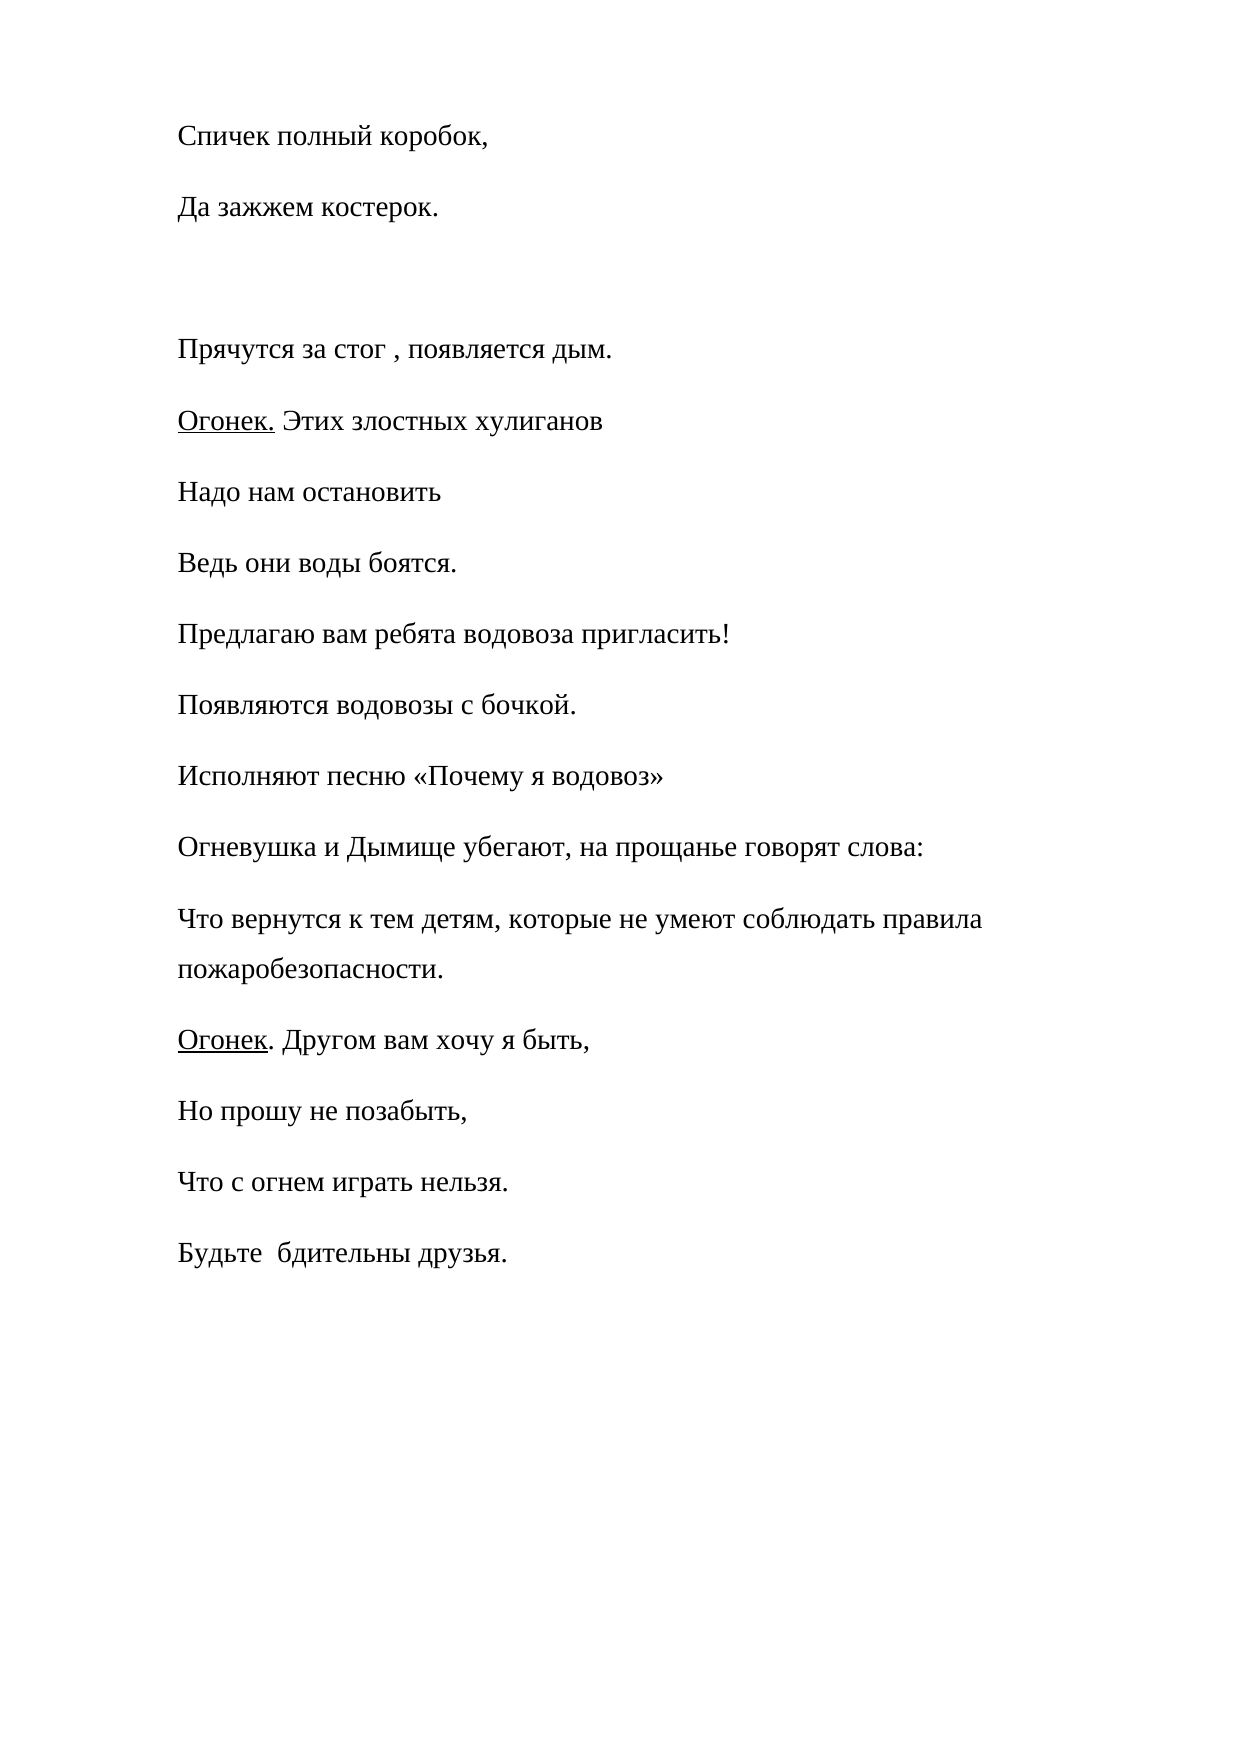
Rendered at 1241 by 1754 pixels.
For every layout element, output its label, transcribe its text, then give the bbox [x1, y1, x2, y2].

text Что вернутся к тем детям, которые не умеют соблюдать правила пожаробезопасности. [177, 901, 1152, 984]
text Исполняют песню «Почему я водовоз» [177, 758, 1152, 792]
text Будьте бдительны друзья. [177, 1236, 1152, 1269]
text Спичек полный коробок, [177, 118, 1152, 152]
text Ведь они воды боятся. [177, 545, 1152, 578]
text Да зажжем костерок. [177, 189, 1152, 223]
text Надо нам остановить [177, 474, 1152, 507]
text Огонек. Этих злостных хулиганов [177, 403, 1152, 436]
text Что с огнем играть нельзя. [177, 1164, 1152, 1198]
text Предлагаю вам ребята водовоза пригласить! [177, 616, 1152, 650]
text Появляются водовозы с бочкой. [177, 687, 1152, 721]
text Огневушка и Дымище убегают, на прощанье говорят слова: [177, 829, 1152, 863]
text Огонек. Другом вам хочу я быть, [177, 1022, 1152, 1056]
text Но прошу не позабыть, [177, 1093, 1152, 1127]
text Прячутся за стог , появляется дым. [177, 332, 1152, 365]
